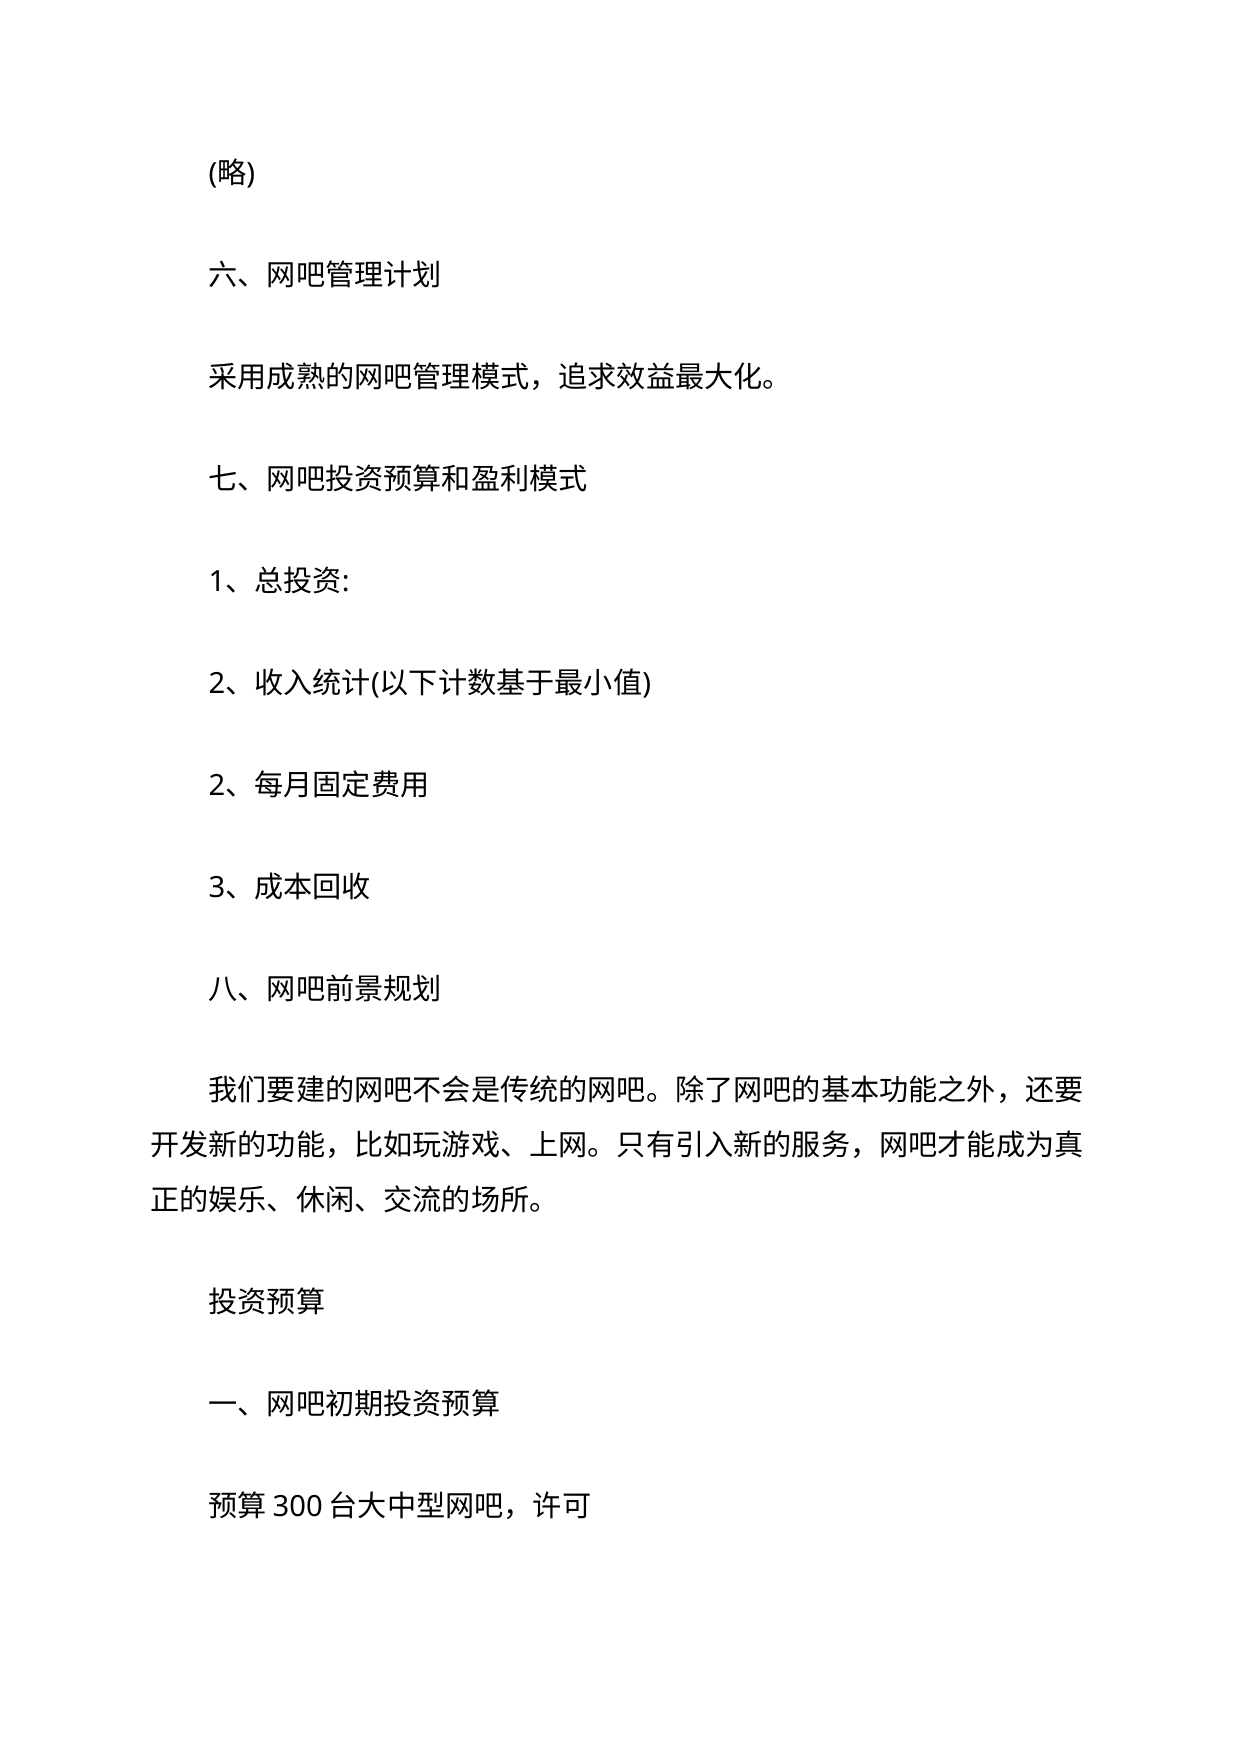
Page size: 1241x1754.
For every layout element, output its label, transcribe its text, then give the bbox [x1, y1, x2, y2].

text 1、总投资: [150, 557, 1090, 600]
text 六、网吧管理计划 [150, 252, 1090, 294]
text 我们要建的网吧不会是传统的网吧。除了网吧的基本功能之外，还要开发新的功能，比如玩游戏、上网。只有引入新的服务，网吧才能成为真正的娱乐、休闲、交流的场所。 [150, 1067, 1090, 1219]
text 采用成熟的网吧管理模式，追求效益最大化。 [150, 354, 1090, 396]
text 一、网吧初期投资预算 [150, 1380, 1090, 1423]
text 预算300台大中型网吧，许可 [150, 1482, 1090, 1524]
text 2、每月固定费用 [150, 761, 1090, 804]
text (略) [150, 150, 1090, 192]
text 3、成本回收 [150, 863, 1090, 906]
text 七、网吧投资预算和盈利模式 [150, 456, 1090, 498]
text 八、网吧前景规划 [150, 965, 1090, 1007]
text 投资预算 [150, 1278, 1090, 1321]
text 2、收入统计(以下计数基于最小值) [150, 659, 1090, 702]
